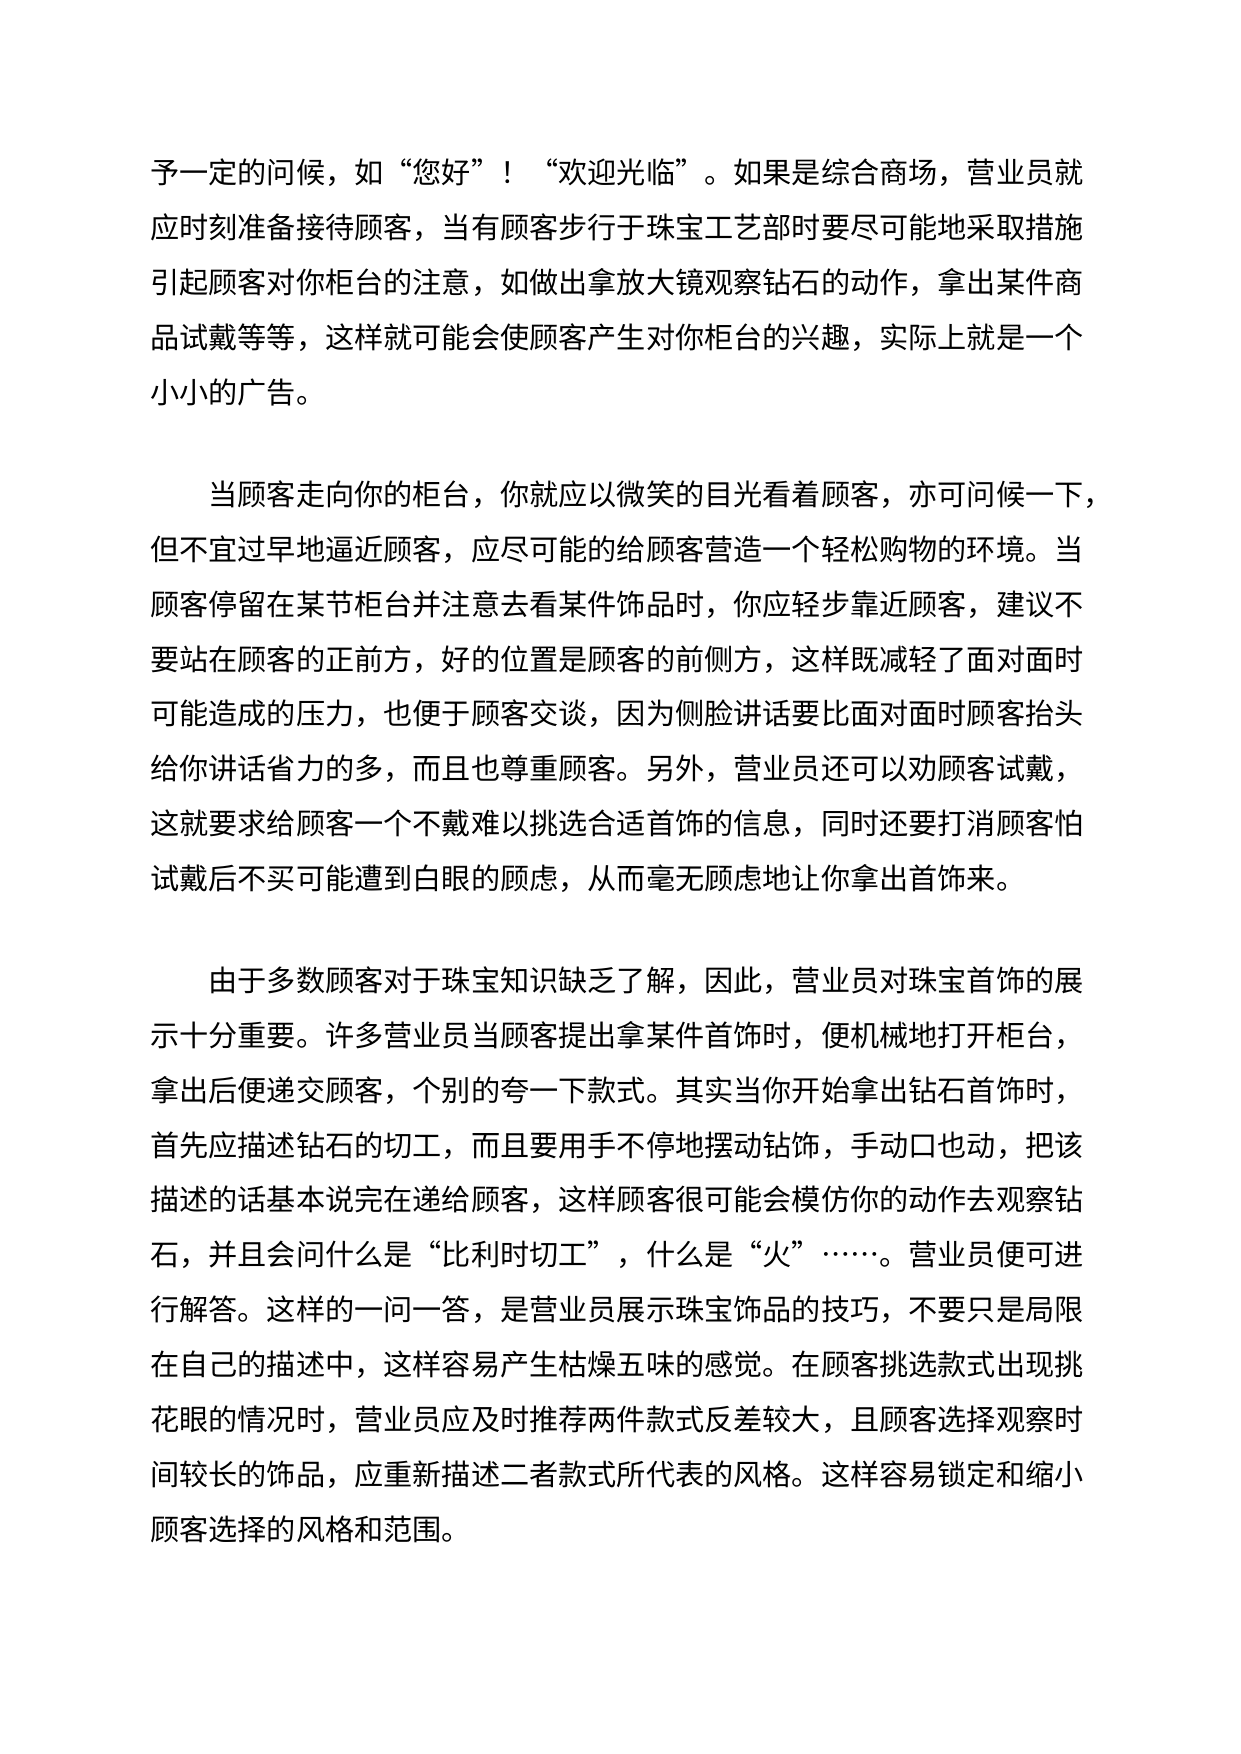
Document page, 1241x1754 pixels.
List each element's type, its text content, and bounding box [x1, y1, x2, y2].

text 由于多数顾客对于珠宝知识缺乏了解，因此，营业员对珠宝首饰的展示十分重要。许多营业员当顾客提出拿某件首饰时，便机械地打开柜台，拿出后便递交顾客，个别的夸一下款式。其实当你开始拿出钻石首饰时，首先应描述钻石的切工，而且要用手不停地摆动钻饰，手动口也动，把该描述的话基本说完在递给顾客，这样顾客很可能会模仿你的动作去观察钻石，并且会问什么是“比利时切工”，什么是“火”……。营业员便可进行解答。这样的一问一答，是营业员展示珠宝饰品的技巧，不要只是局限在自己的描述中，这样容易产生枯燥五味的感觉。在顾客挑选款式出现挑花眼的情况时，营业员应及时推荐两件款式反差较大，且顾客选择观察时间较长的饰品，应重新描述二者款式所代表的风格。这样容易锁定和缩小顾客选择的风格和范围。 [150, 957, 1090, 1549]
text 当顾客走向你的柜台，你就应以微笑的目光看着顾客，亦可问候一下，但不宜过早地逼近顾客，应尽可能的给顾客营造一个轻松购物的环境。当顾客停留在某节柜台并注意去看某件饰品时，你应轻步靠近顾客，建议不要站在顾客的正前方，好的位置是顾客的前侧方，这样既减轻了面对面时可能造成的压力，也便于顾客交谈，因为侧脸讲话要比面对面时顾客抬头给你讲话省力的多，而且也尊重顾客。另外，营业员还可以劝顾客试戴，这就要求给顾客一个不戴难以挑选合适首饰的信息，同时还要打消顾客怕试戴后不买可能遭到白眼的顾虑，从而毫无顾虑地让你拿出首饰来。 [150, 471, 1090, 898]
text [150, 150, 1090, 412]
